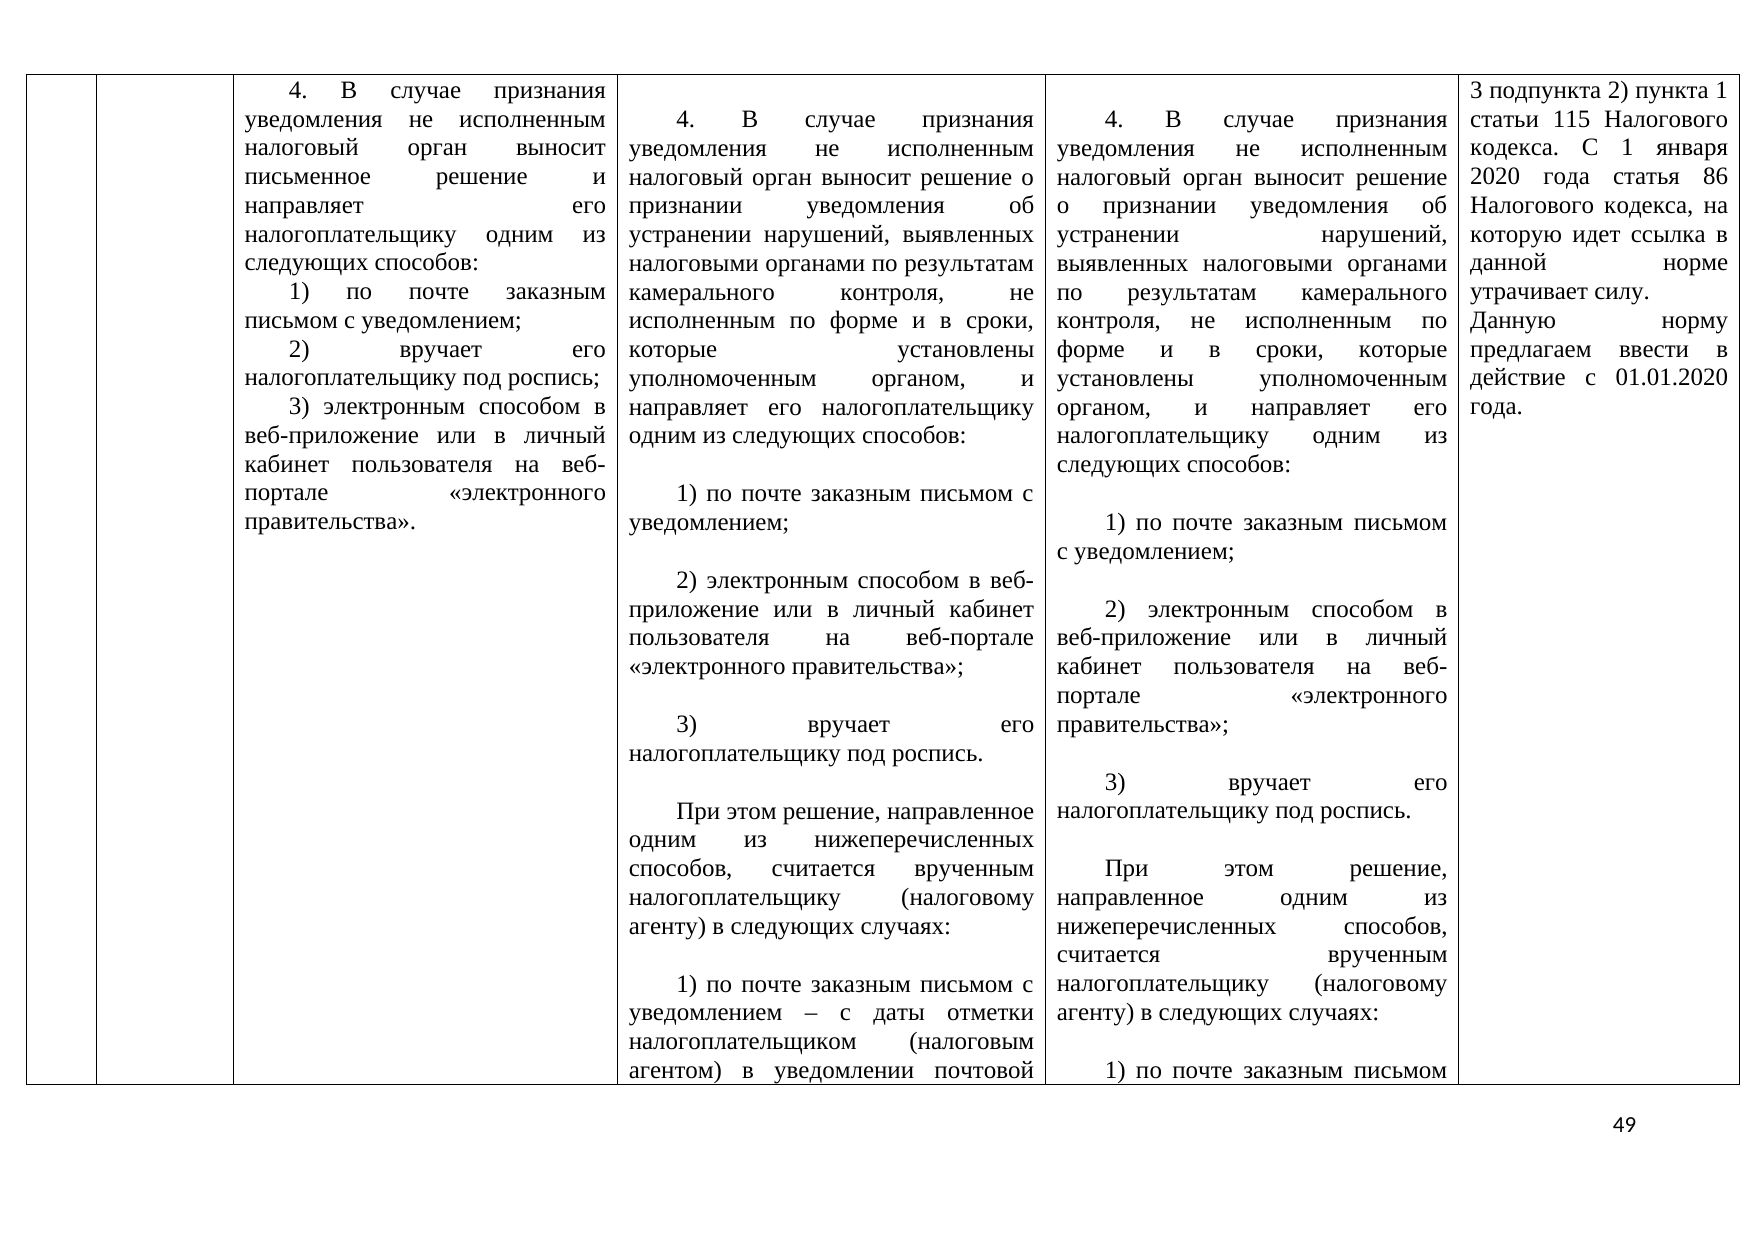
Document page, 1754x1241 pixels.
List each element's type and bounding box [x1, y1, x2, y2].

table_cell [618, 75, 1045, 1084]
table_cell [1459, 75, 1739, 1084]
table_cell [234, 75, 617, 1084]
table_cell [27, 75, 96, 1084]
table_cell [97, 75, 233, 1084]
table_cell [1046, 75, 1458, 1084]
